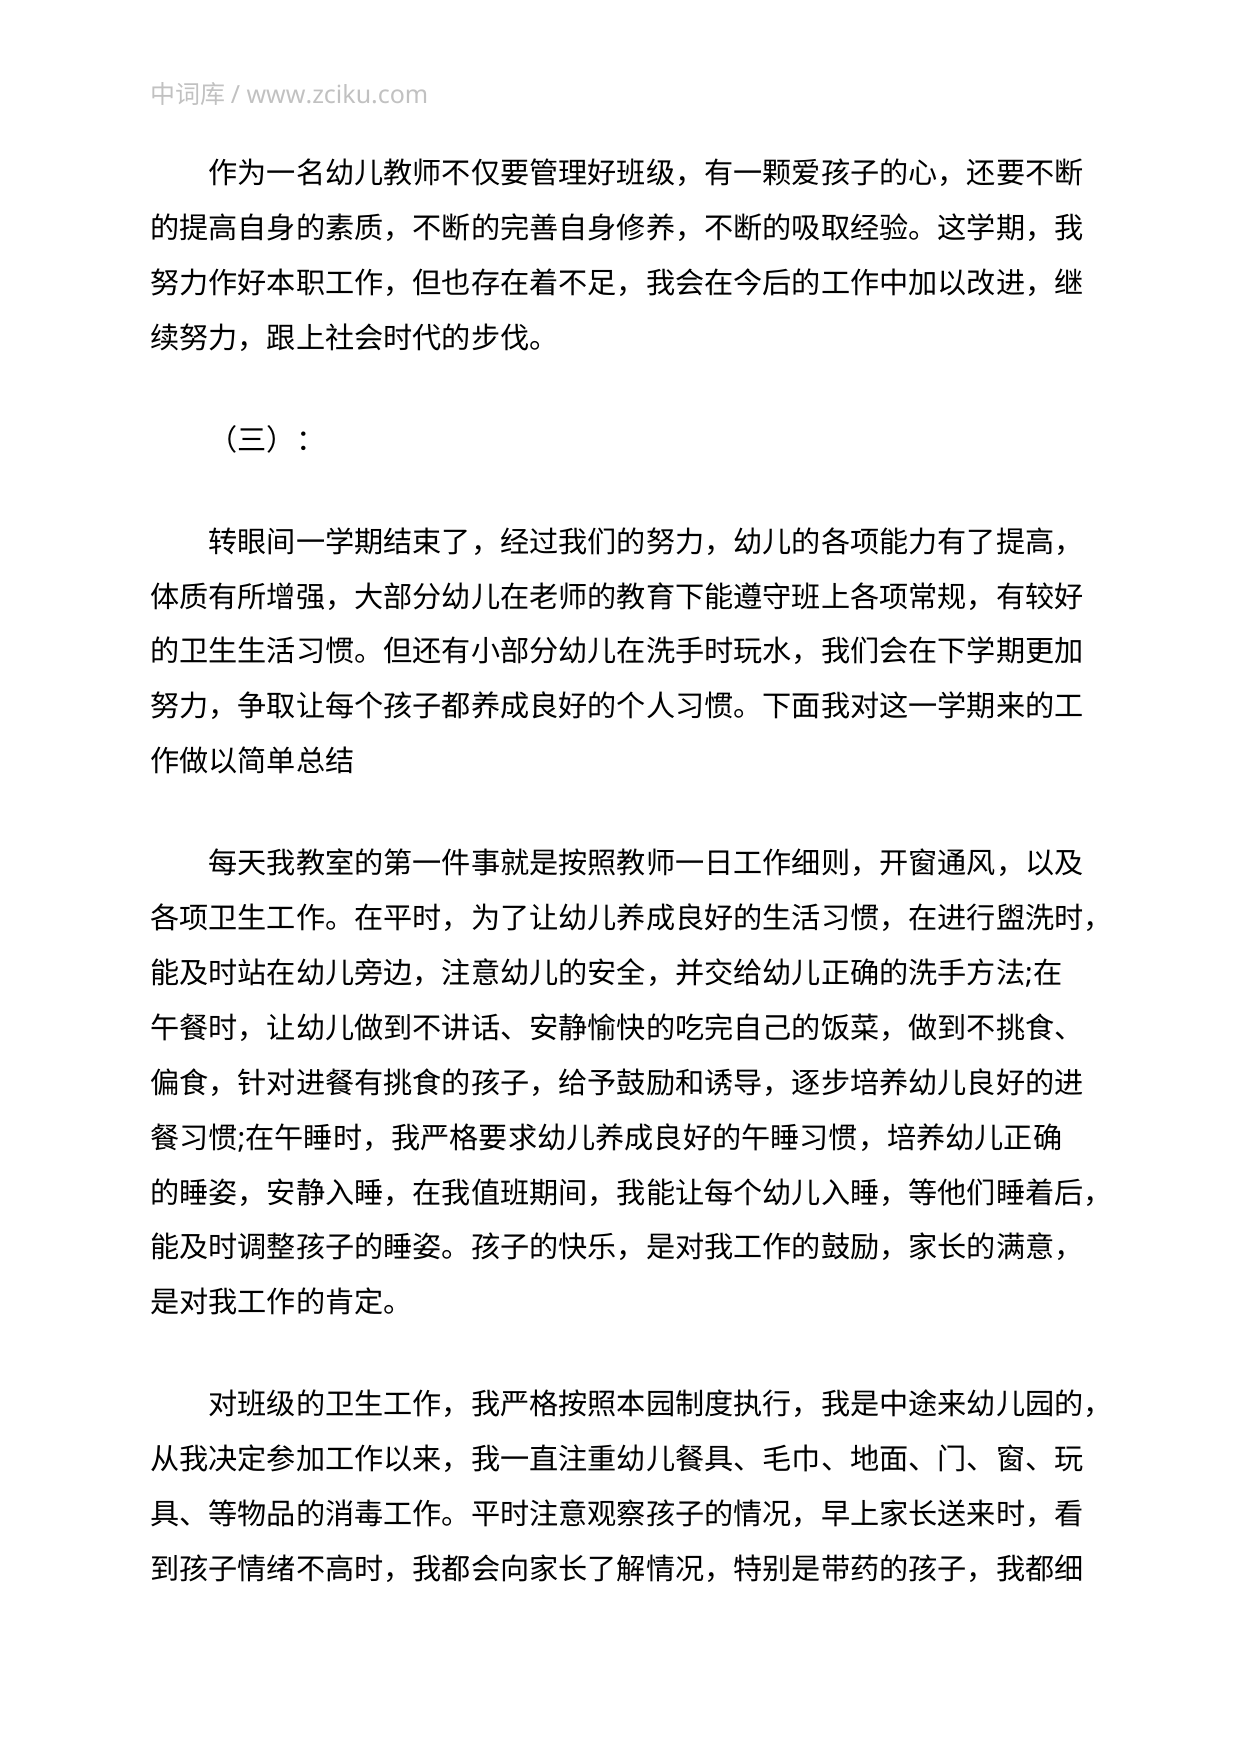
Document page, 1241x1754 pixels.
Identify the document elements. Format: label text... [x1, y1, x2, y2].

text 作为一名幼儿教师不仅要管理好班级，有一颗爱孩子的心，还要不断的提高自身的素质，不断的完善自身修养，不断的吸取经验。这学期，我努力作好本职工作，但也存在着不足，我会在今后的工作中加以改进，继续努力，跟上社会时代的步伐。 [150, 150, 1090, 357]
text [150, 1381, 1090, 1588]
text 转眼间一学期结束了，经过我们的努力，幼儿的各项能力有了提高，体质有所增强，大部分幼儿在老师的教育下能遵守班上各项常规，有较好的卫生生活习惯。但还有小部分幼儿在洗手时玩水，我们会在下学期更加努力，争取让每个孩子都养成良好的个人习惯。下面我对这一学期来的工作做以简单总结 [150, 518, 1090, 780]
text 每天我教室的第一件事就是按照教师一日工作细则，开窗通风，以及各项卫生工作。在平时，为了让幼儿养成良好的生活习惯，在进行盥洗时，能及时站在幼儿旁边，注意幼儿的安全，并交给幼儿正确的洗手方法;在午餐时，让幼儿做到不讲话、安静愉快的吃完自己的饭菜，做到不挑食、偏食，针对进餐有挑食的孩子，给予鼓励和诱导，逐步培养幼儿良好的进餐习惯;在午睡时，我严格要求幼儿养成良好的午睡习惯，培养幼儿正确的睡姿，安静入睡，在我值班期间，我能让每个幼儿入睡，等他们睡着后，能及时调整孩子的睡姿。孩子的快乐，是对我工作的鼓励，家长的满意，是对我工作的肯定。 [150, 839, 1090, 1321]
text （三）： [150, 416, 1090, 459]
